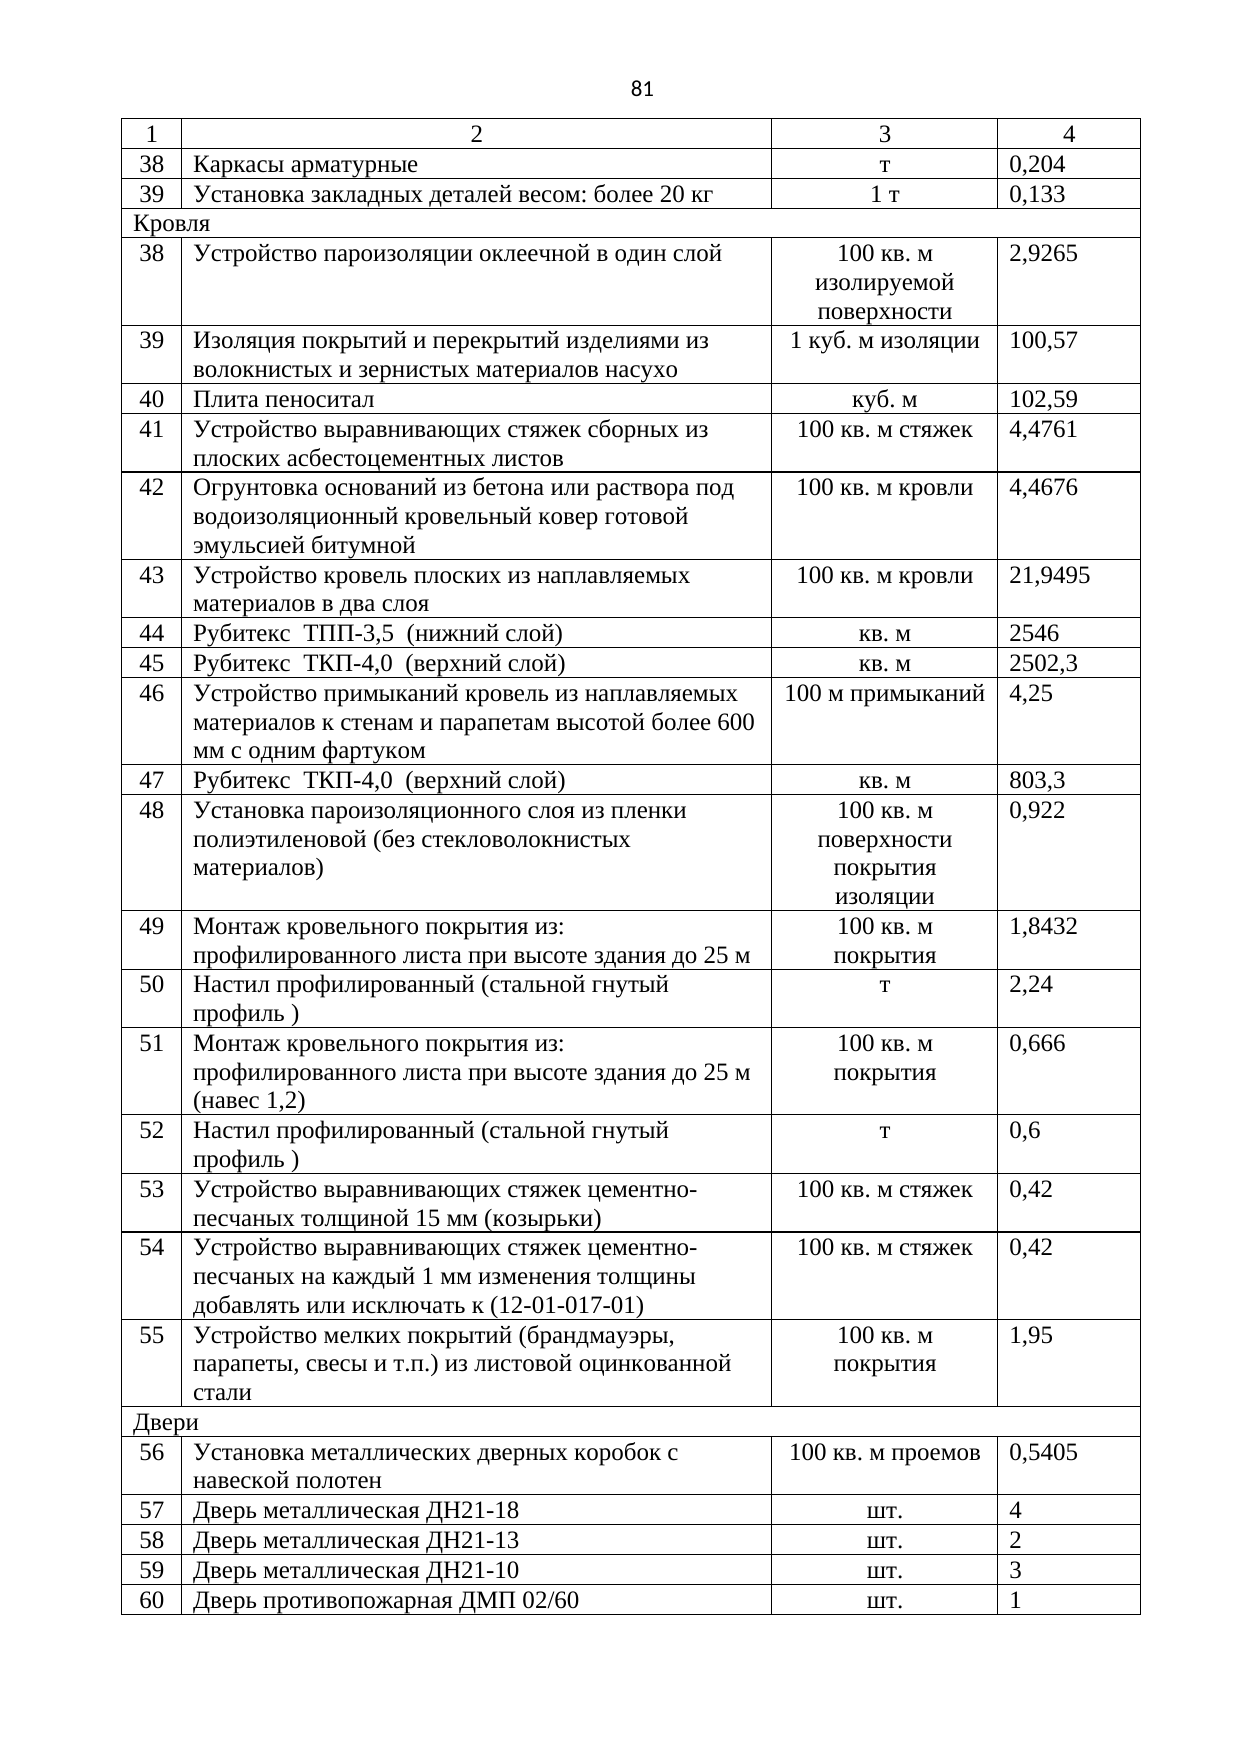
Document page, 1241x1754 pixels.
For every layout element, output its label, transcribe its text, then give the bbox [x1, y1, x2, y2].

table_cell Плита пеноситал [182, 384, 771, 413]
table_cell 4 [998, 1495, 1140, 1524]
table_header 3 [772, 119, 997, 148]
table_cell 21,9495 [998, 560, 1140, 617]
table_cell 60 [122, 1585, 181, 1613]
table_cell Кровля [122, 209, 1140, 237]
table_cell Устройство выравнивающих стяжек цементно-песчаных толщиной 15 мм (козырьки) [182, 1174, 771, 1231]
table_cell Устройство кровель плоских из наплавляемых материалов в два слоя [182, 560, 771, 617]
table_cell 58 [122, 1525, 181, 1554]
table_cell 100,57 [998, 326, 1140, 383]
table_cell куб. м [772, 384, 997, 413]
table_cell 4,4676 [998, 473, 1140, 559]
table_cell 39 [122, 179, 181, 207]
table_cell 59 [122, 1555, 181, 1584]
table_cell 53 [122, 1174, 181, 1231]
table_cell 38 [122, 238, 181, 324]
table_cell т [772, 1115, 997, 1173]
table_cell 54 [122, 1233, 181, 1319]
table_cell 1,8432 [998, 911, 1140, 968]
table_cell шт. [772, 1585, 997, 1613]
table_cell 51 [122, 1028, 181, 1114]
table_cell 0,5405 [998, 1437, 1140, 1494]
table_cell 2 [998, 1525, 1140, 1554]
table_cell кв. м [772, 765, 997, 794]
table_cell шт. [772, 1495, 997, 1524]
table_cell 46 [122, 678, 181, 764]
table_cell 102,59 [998, 384, 1140, 413]
table_cell 44 [122, 618, 181, 647]
table_cell Дверь противопожарная ДМП 02/60 [182, 1585, 771, 1613]
table_cell 0,42 [998, 1233, 1140, 1319]
table_cell 2,24 [998, 970, 1140, 1027]
table_header 4 [998, 119, 1140, 148]
table_cell т [772, 970, 997, 1027]
table_cell 100 кв. м покрытия [772, 1320, 997, 1406]
table_header 2 [182, 119, 771, 148]
table_cell шт. [772, 1555, 997, 1584]
table_cell Рубитекс ТКП-4,0 (верхний слой) [182, 765, 771, 794]
table_cell Огрунтовка оснований из бетона или раствора под водоизоляционный кровельный ковер готовой эмульсией битумной [182, 473, 771, 559]
table_cell 100 кв. м проемов [772, 1437, 997, 1494]
table_cell шт. [772, 1525, 997, 1554]
table_cell Монтаж кровельного покрытия из: профилированного листа при высоте здания до 25 м [182, 911, 771, 968]
table_cell 803,3 [998, 765, 1140, 794]
table_cell кв. м [772, 618, 997, 647]
table_cell 3 [998, 1555, 1140, 1584]
table_cell 48 [122, 795, 181, 910]
table_cell 1,95 [998, 1320, 1140, 1406]
table_cell 4,4761 [998, 414, 1140, 471]
table_cell 40 [122, 384, 181, 413]
table_cell 100 кв. м стяжек [772, 1174, 997, 1231]
table_cell 1 куб. м изоляции [772, 326, 997, 383]
table_cell 0,133 [998, 179, 1140, 207]
table_cell 0,922 [998, 795, 1140, 910]
table_cell 55 [122, 1320, 181, 1406]
table_cell 1 [998, 1585, 1140, 1613]
table_cell Дверь металлическая ДН21-13 [182, 1525, 771, 1554]
table_cell 43 [122, 560, 181, 617]
table_cell 100 кв. м изолируемой поверхности [772, 238, 997, 324]
table_cell Монтаж кровельного покрытия из: профилированного листа при высоте здания до 25 м (навес 1,2) [182, 1028, 771, 1114]
table_cell Установка пароизоляционного слоя из пленки полиэтиленовой (без стекловолокнистых материалов) [182, 795, 771, 910]
table_cell Настил профилированный (стальной гнутый профиль ) [182, 1115, 771, 1173]
table_cell 50 [122, 970, 181, 1027]
table_cell Устройство мелких покрытий (брандмауэры, парапеты, свесы и т.п.) из листовой оцинкованной стали [182, 1320, 771, 1406]
table_cell 1 т [772, 179, 997, 207]
table_cell 52 [122, 1115, 181, 1173]
table_cell 41 [122, 414, 181, 471]
table_cell 100 кв. м стяжек [772, 414, 997, 471]
table_cell Установка металлических дверных коробок с навеской полотен [182, 1437, 771, 1494]
table_cell Устройство примыканий кровель из наплавляемых материалов к стенам и парапетам высотой более 600 мм с одним фартуком [182, 678, 771, 764]
table_cell 47 [122, 765, 181, 794]
table_cell 42 [122, 473, 181, 559]
table_cell Рубитекс ТПП-3,5 (нижний слой) [182, 618, 771, 647]
table_cell 100 кв. м кровли [772, 473, 997, 559]
table_cell 100 м примыканий [772, 678, 997, 764]
table_cell 100 кв. м поверхности покрытия изоляции [772, 795, 997, 910]
table_cell Настил профилированный (стальной гнутый профиль ) [182, 970, 771, 1027]
table_cell 0,42 [998, 1174, 1140, 1231]
table_cell Изоляция покрытий и перекрытий изделиями из волокнистых и зернистых материалов насухо [182, 326, 771, 383]
table_cell Устройство выравнивающих стяжек сборных из плоских асбестоцементных листов [182, 414, 771, 471]
table_cell Двери [122, 1407, 1140, 1436]
table_cell Дверь металлическая ДН21-18 [182, 1495, 771, 1524]
table_cell 4,25 [998, 678, 1140, 764]
table_cell 2502,3 [998, 648, 1140, 677]
table_cell Каркасы арматурные [182, 149, 771, 178]
table_cell 0,204 [998, 149, 1140, 178]
table_cell 2,9265 [998, 238, 1140, 324]
table_cell 49 [122, 911, 181, 968]
table_cell 2546 [998, 618, 1140, 647]
table_cell Установка закладных деталей весом: более 20 кг [182, 179, 771, 207]
table_cell т [772, 149, 997, 178]
table_cell 0,666 [998, 1028, 1140, 1114]
table_cell 56 [122, 1437, 181, 1494]
table_cell 38 [122, 149, 181, 178]
table_cell 0,6 [998, 1115, 1140, 1173]
table_cell 45 [122, 648, 181, 677]
table_header 1 [122, 119, 181, 148]
table_cell 100 кв. м покрытия [772, 1028, 997, 1114]
table_cell Дверь металлическая ДН21-10 [182, 1555, 771, 1584]
table_cell 57 [122, 1495, 181, 1524]
table_cell 100 кв. м кровли [772, 560, 997, 617]
table_cell 100 кв. м покрытия [772, 911, 997, 968]
table_cell 100 кв. м стяжек [772, 1233, 997, 1319]
table_cell 39 [122, 326, 181, 383]
table_cell Рубитекс ТКП-4,0 (верхний слой) [182, 648, 771, 677]
table_cell Устройство выравнивающих стяжек цементно-песчаных на каждый 1 мм изменения толщины добавлять или исключать к (12-01-017-01) [182, 1233, 771, 1319]
table_cell кв. м [772, 648, 997, 677]
table_cell Устройство пароизоляции оклеечной в один слой [182, 238, 771, 324]
